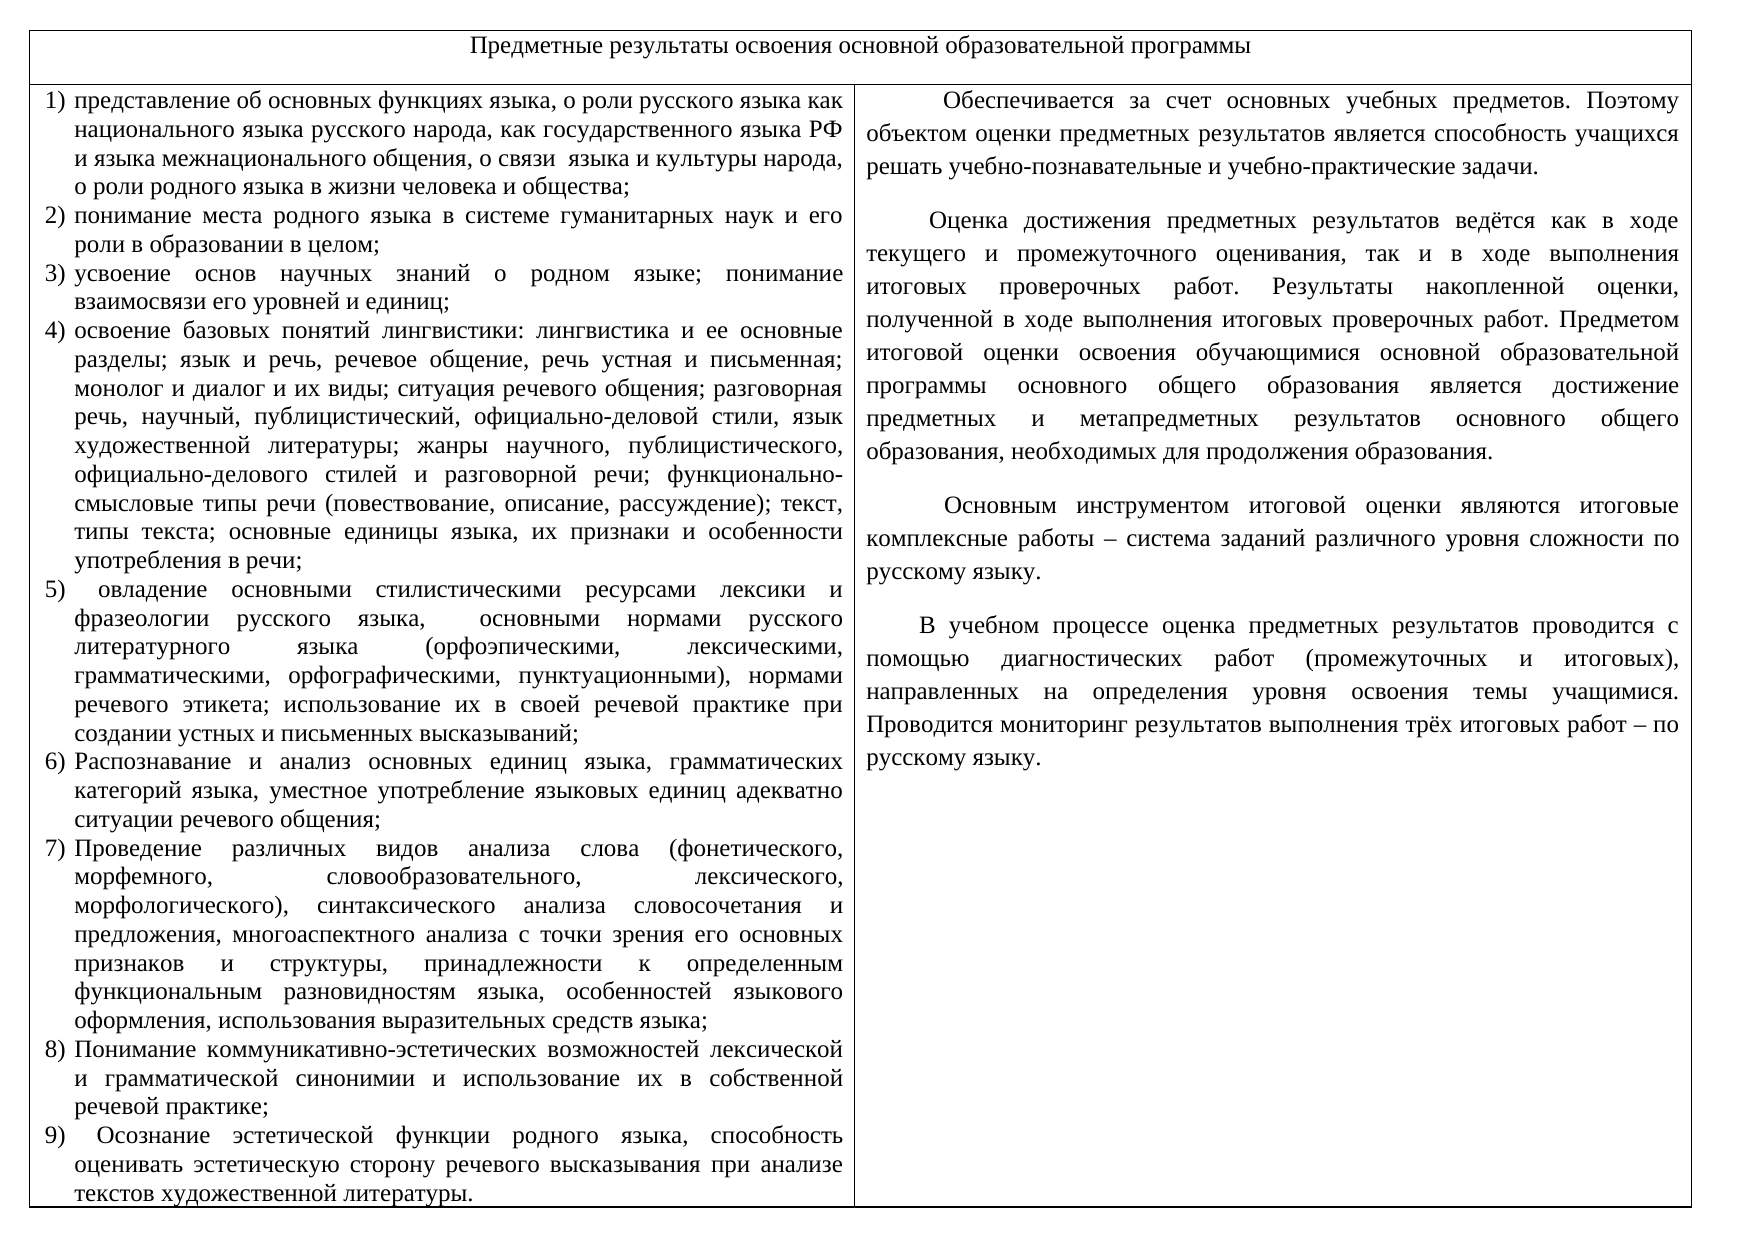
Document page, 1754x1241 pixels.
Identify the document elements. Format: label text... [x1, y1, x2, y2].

table_cell Предметные результаты освоения основной образовательной программы [30, 31, 1691, 84]
table_cell представление об основных функциях языка, о роли русского языка как национального языка русского народа, как государственного языка РФ и языка межнационального общения, о связи языка и культуры народа, о роли родного языка в жизни человека и общества; понимание места родного языка в системе гуманитарных наук и его роли в образовании в целом; усвоение основ научных знаний о родном языке; понимание взаимосвязи его уровней и единиц; освоение базовых понятий лингвистики: лингвистика и ее основные разделы; язык и речь, речевое общение, речь устная и письменная; монолог и диалог и их виды; ситуация речевого общения; разговорная речь, научный, публицистический, официально-деловой стили, язык художественной литературы; жанры научного, публицистического, официально-делового стилей и разговорной речи; функционально-смысловые типы речи (повествование, описание, рассуждение); текст, типы текста; основные единицы языка, их признаки и особенности употребления в речи; овладение основными стилистическими ресурсами лексики и фразеологии русского языка, основными нормами русского литературного языка (орфоэпическими, лексическими, грамматическими, орфографическими, пунктуационными), нормами речевого этикета; использование их в своей речевой практике при создании устных и письменных высказываний; Распознавание и анализ основных единиц языка, грамматических категорий языка, уместное употребление языковых единиц адекватно ситуации речевого общения; Проведение различных видов анализа слова (фонетического, морфемного, словообразовательного, лексического, морфологического), синтаксического анализа словосочетания и предложения, многоаспектного анализа с точки зрения его основных признаков и структуры, принадлежности к определенным функциональным разновидностям языка, особенностей языкового оформления, использования выразительных средств языка; Понимание коммуникативно-эстетических возможностей лексической и грамматической синонимии и использование их в собственной речевой практике; Осознание эстетической функции родного языка, способность оценивать эстетическую сторону речевого высказывания при анализе текстов художественной литературы. [30, 85, 854, 1206]
table_cell Обеспечивается за счет основных учебных предметов. Поэтому объектом оценки предметных результатов является способность учащихся решать учебно-познавательные и учебно-практические задачи. Оценка достижения предметных результатов ведётся как в ходе текущего и промежуточного оценивания, так и в ходе выполнения итоговых проверочных работ. Результаты накопленной оценки, полученной в ходе выполнения итоговых проверочных работ. Предметом итоговой оценки освоения обучающимися основной образовательной программы основного общего образования является достижение предметных и метапредметных результатов основного общего образования, необходимых для продолжения образования. Основным инструментом итоговой оценки являются итоговые комплексные работы – система заданий различного уровня сложности по русскому языку. В учебном процессе оценка предметных результатов проводится с помощью диагностических работ (промежуточных и итоговых), направленных на определения уровня освоения темы учащимися. Проводится мониторинг результатов выполнения трёх итоговых работ – по русскому языку. [855, 85, 1691, 1206]
